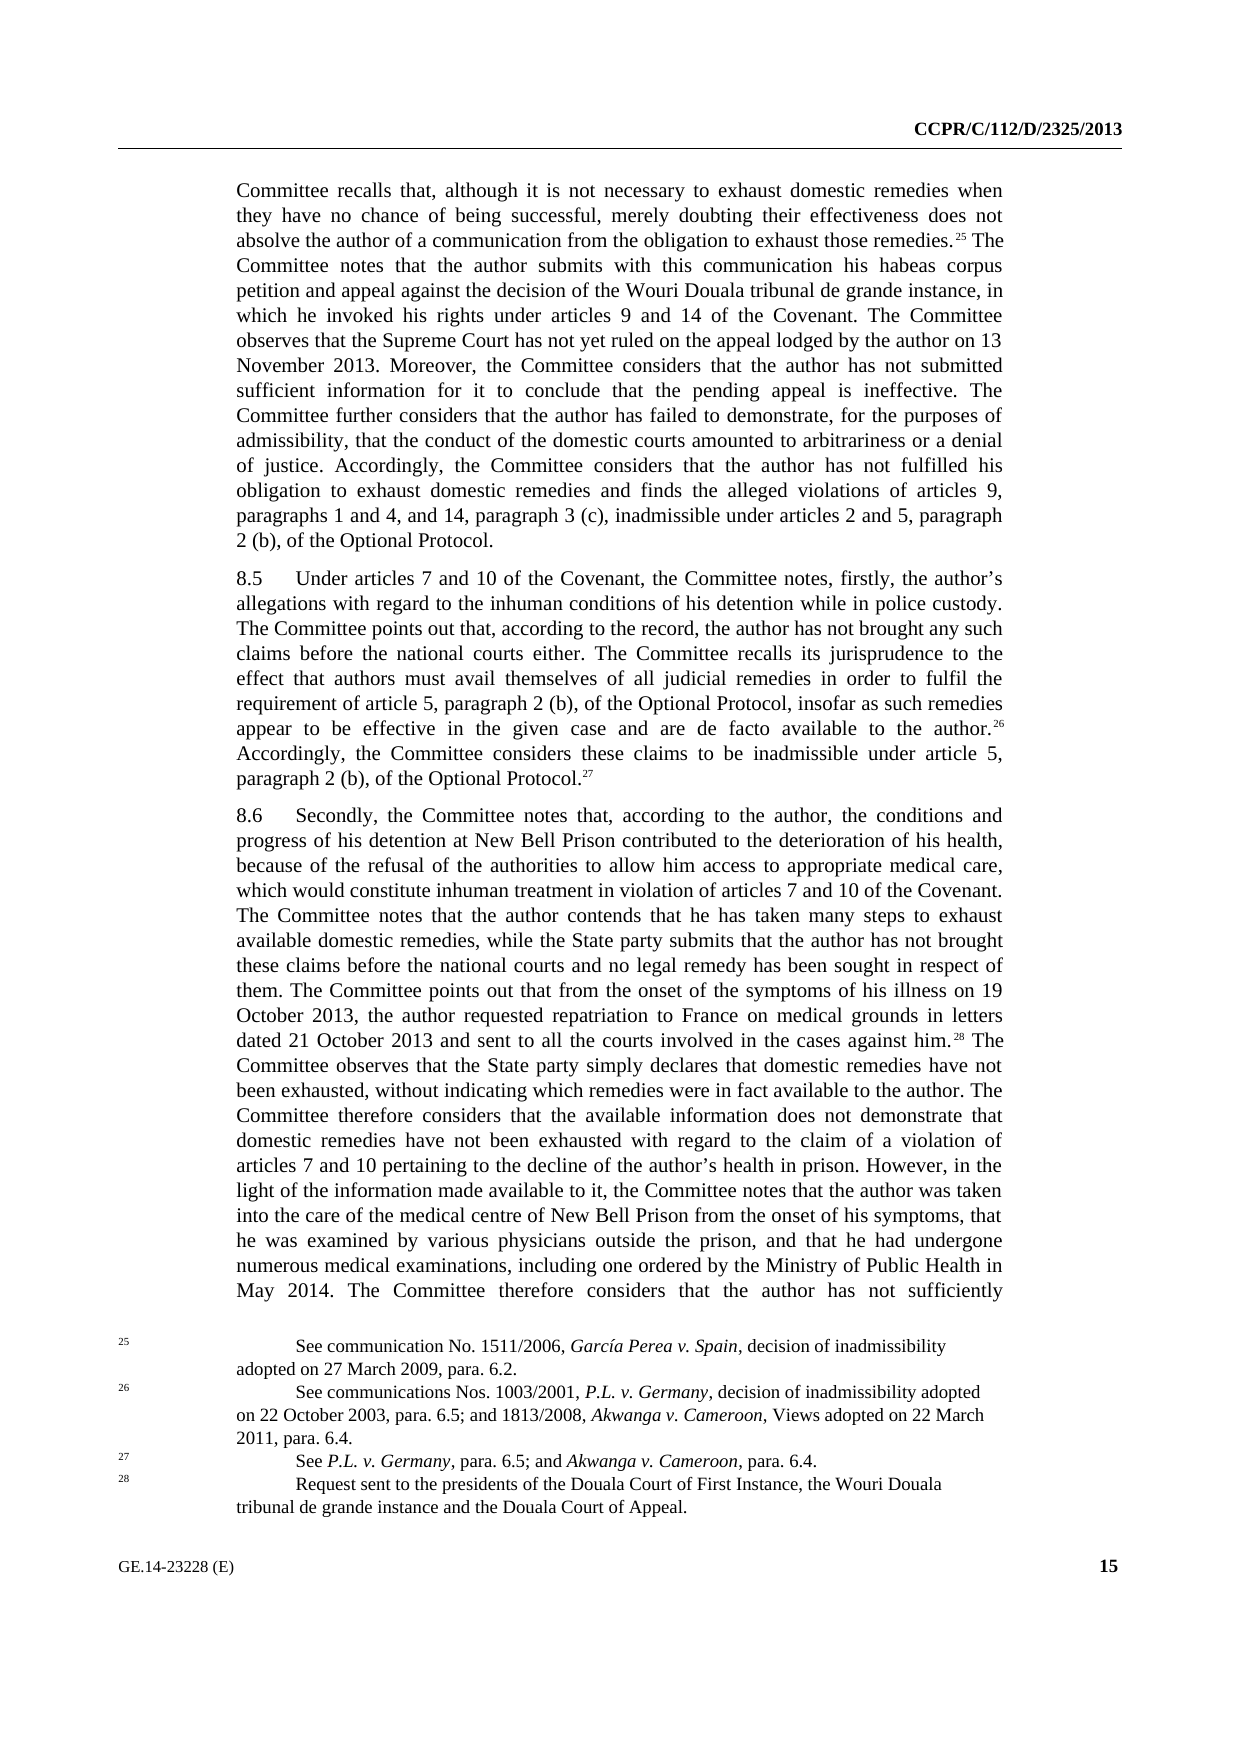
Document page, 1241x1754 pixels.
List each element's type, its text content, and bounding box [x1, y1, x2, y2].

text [236, 177, 1004, 552]
text 8.5 Under articles 7 and 10 of the Covenant, the Committee notes, firstly, the author’s allegations with regard to the inhuman conditions of his detention while in police custody. The Committee points out that, according to the record, the author has not brought any such claims before the national courts either. The Committee recalls its jurisprudence to the effect that authors must avail themselves of all judicial remedies in order to fulfil the requirement of article 5, paragraph 2 (b), of the Optional Protocol, insofar as such remedies appear to be effective in the given case and are de facto available to the author. Accordingly, the Committee considers these claims to be inadmissible under article 5, paragraph 2 (b), of the Optional Protocol. [236, 565, 1004, 790]
